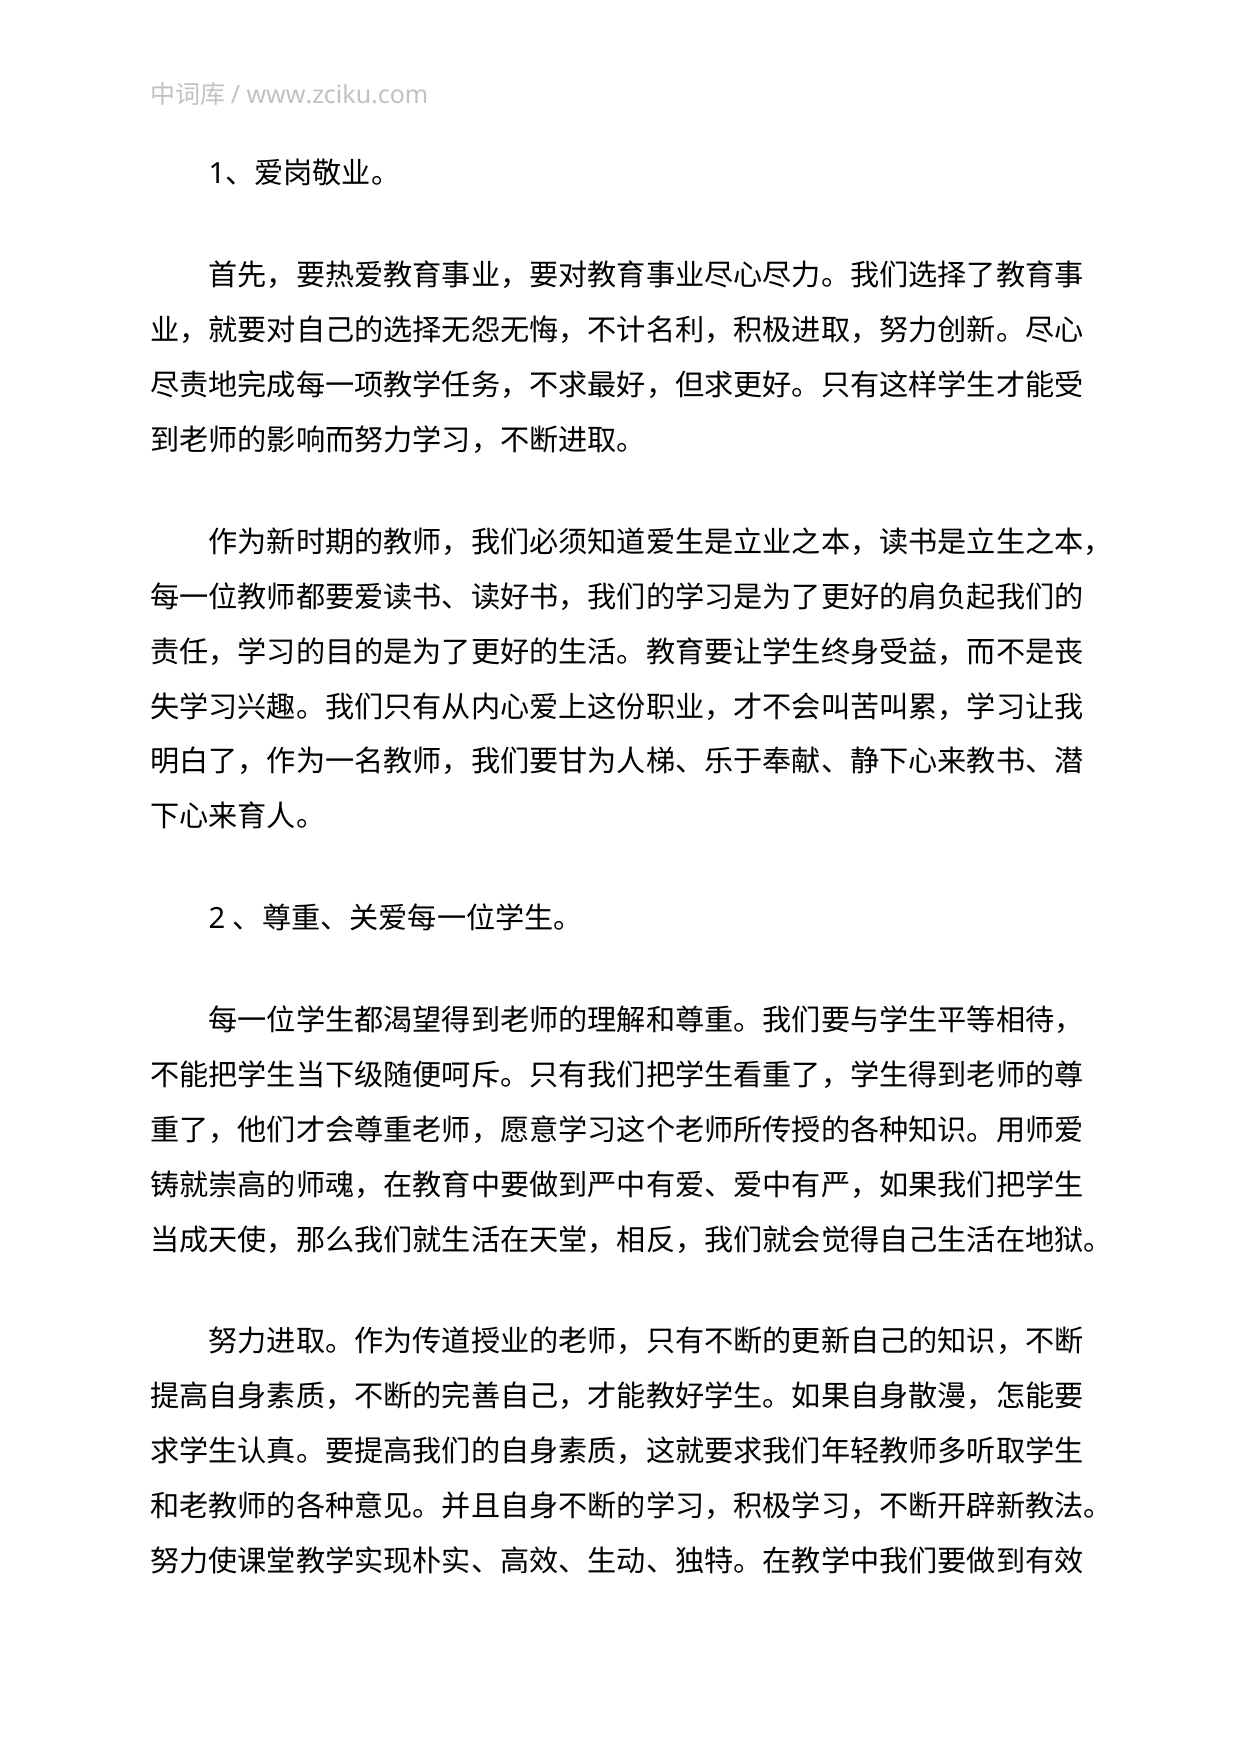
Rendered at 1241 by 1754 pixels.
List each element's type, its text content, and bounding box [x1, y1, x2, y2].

text 2 、尊重、关爱每一位学生。 [150, 895, 1090, 937]
text 1、爱岗敬业。 [150, 150, 1090, 192]
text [150, 1318, 1090, 1580]
text 首先，要热爱教育事业，要对教育事业尽心尽力。我们选择了教育事业，就要对自己的选择无怨无悔，不计名利，积极进取，努力创新。尽心尽责地完成每一项教学任务，不求最好，但求更好。只有这样学生才能受到老师的影响而努力学习，不断进取。 [150, 252, 1090, 459]
text 作为新时期的教师，我们必须知道爱生是立业之本，读书是立生之本，每一位教师都要爱读书、读好书，我们的学习是为了更好的肩负起我们的责任，学习的目的是为了更好的生活。教育要让学生终身受益，而不是丧失学习兴趣。我们只有从内心爱上这份职业，才不会叫苦叫累，学习让我明白了，作为一名教师，我们要甘为人梯、乐于奉献、静下心来教书、潜下心来育人。 [150, 518, 1090, 835]
text 每一位学生都渴望得到老师的理解和尊重。我们要与学生平等相待，不能把学生当下级随便呵斥。只有我们把学生看重了，学生得到老师的尊重了，他们才会尊重老师，愿意学习这个老师所传授的各种知识。用师爱铸就崇高的师魂，在教育中要做到严中有爱、爱中有严，如果我们把学生当成天使，那么我们就生活在天堂，相反，我们就会觉得自己生活在地狱。 [150, 997, 1090, 1258]
